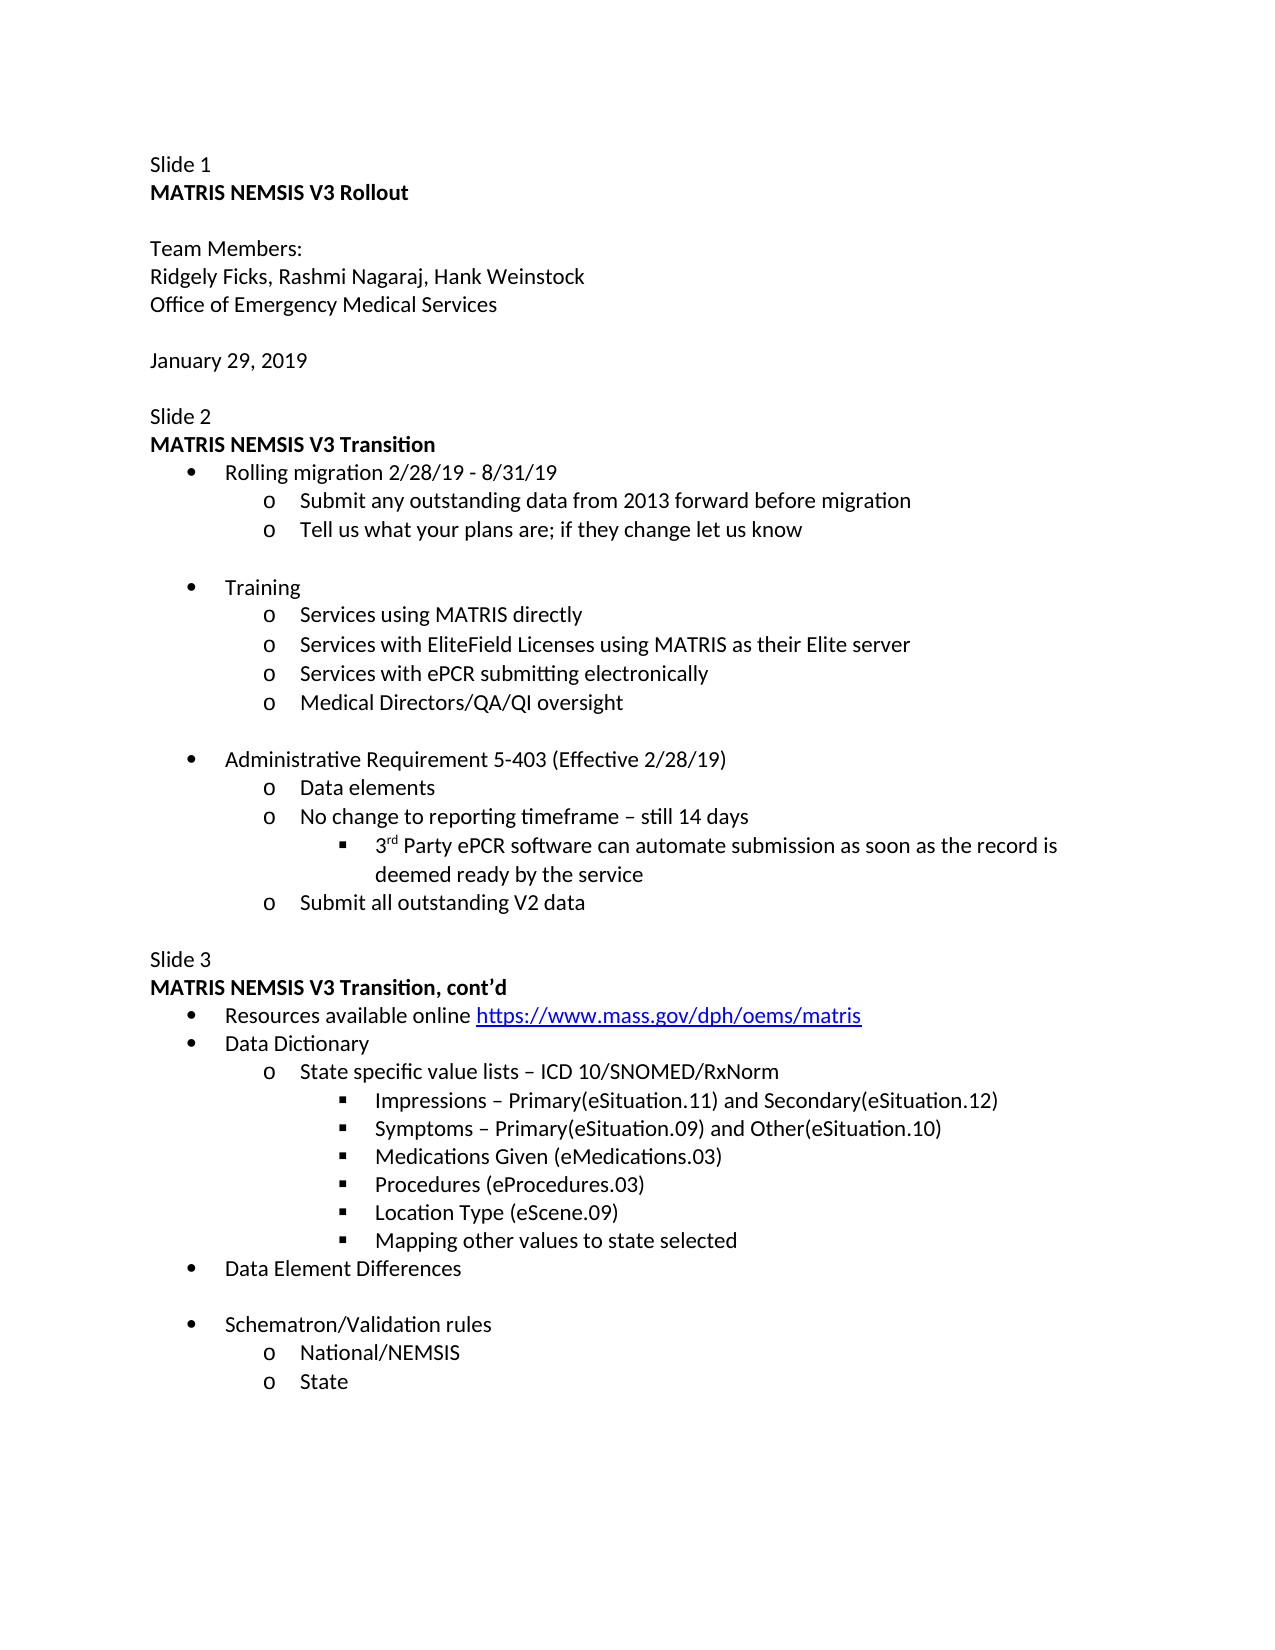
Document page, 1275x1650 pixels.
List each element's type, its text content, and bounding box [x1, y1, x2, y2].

list Submit all outstanding V2 data [262, 888, 1125, 917]
list Services with EliteField Licenses using MATRIS as their Elite server [262, 630, 1125, 659]
list Medications Given (eMedications.03) [337, 1142, 1125, 1170]
list 3rd Party ePCR software can automate submission as soon as the record is deemed ready by the service [337, 832, 1125, 888]
text MATRIS NEMSIS V3 Transition [150, 430, 1125, 458]
text MATRIS NEMSIS V3 Transition, cont’d [150, 973, 1125, 1001]
text MATRIS NEMSIS V3 Rollout [150, 178, 1125, 206]
list Data Element Differences [187, 1254, 1125, 1310]
list Location Type (eScene.09) [337, 1198, 1125, 1226]
list National/NEMSIS [262, 1338, 1125, 1367]
list Resources available online https://www.mass.gov/dph/oems/matris [187, 1001, 1125, 1029]
text Slide 1 [150, 150, 1125, 178]
list Procedures (eProcedures.03) [337, 1170, 1125, 1198]
list State [262, 1367, 1125, 1397]
list State specific value lists – ICD 10/SNOMED/RxNorm [262, 1057, 1125, 1086]
list Rolling migration 2/28/19 - 8/31/19 [187, 458, 1125, 486]
list Mapping other values to state selected [337, 1226, 1125, 1254]
list Administrative Requirement 5-403 (Effective 2/28/19) [187, 745, 1125, 773]
text January 29, 2019 [150, 318, 1125, 374]
text Office of Emergency Medical Services [150, 290, 1125, 318]
list Data elements [262, 773, 1125, 802]
list Training [187, 573, 1125, 601]
list Symptoms – Primary(eSituation.09) and Other(eSituation.10) [337, 1114, 1125, 1142]
list Impressions – Primary(eSituation.11) and Secondary(eSituation.12) [337, 1086, 1125, 1114]
list Schematron/Validation rules [187, 1310, 1125, 1338]
list Medical Directors/QA/QI oversight [262, 688, 1125, 717]
text Slide 2 [150, 402, 1125, 430]
text Slide 3 [150, 945, 1125, 973]
list Tell us what your plans are; if they change let us know [262, 515, 1125, 544]
list Services with ePCR submitting electronically [262, 659, 1125, 688]
text Team Members: [150, 234, 1125, 262]
text Ridgely Ficks, Rashmi Nagaraj, Hank Weinstock [150, 262, 1125, 290]
list No change to reporting timeframe – still 14 days [262, 802, 1125, 832]
list Submit any outstanding data from 2013 forward before migration [262, 486, 1125, 515]
list Data Dictionary [187, 1029, 1125, 1057]
list Services using MATRIS directly [262, 601, 1125, 630]
